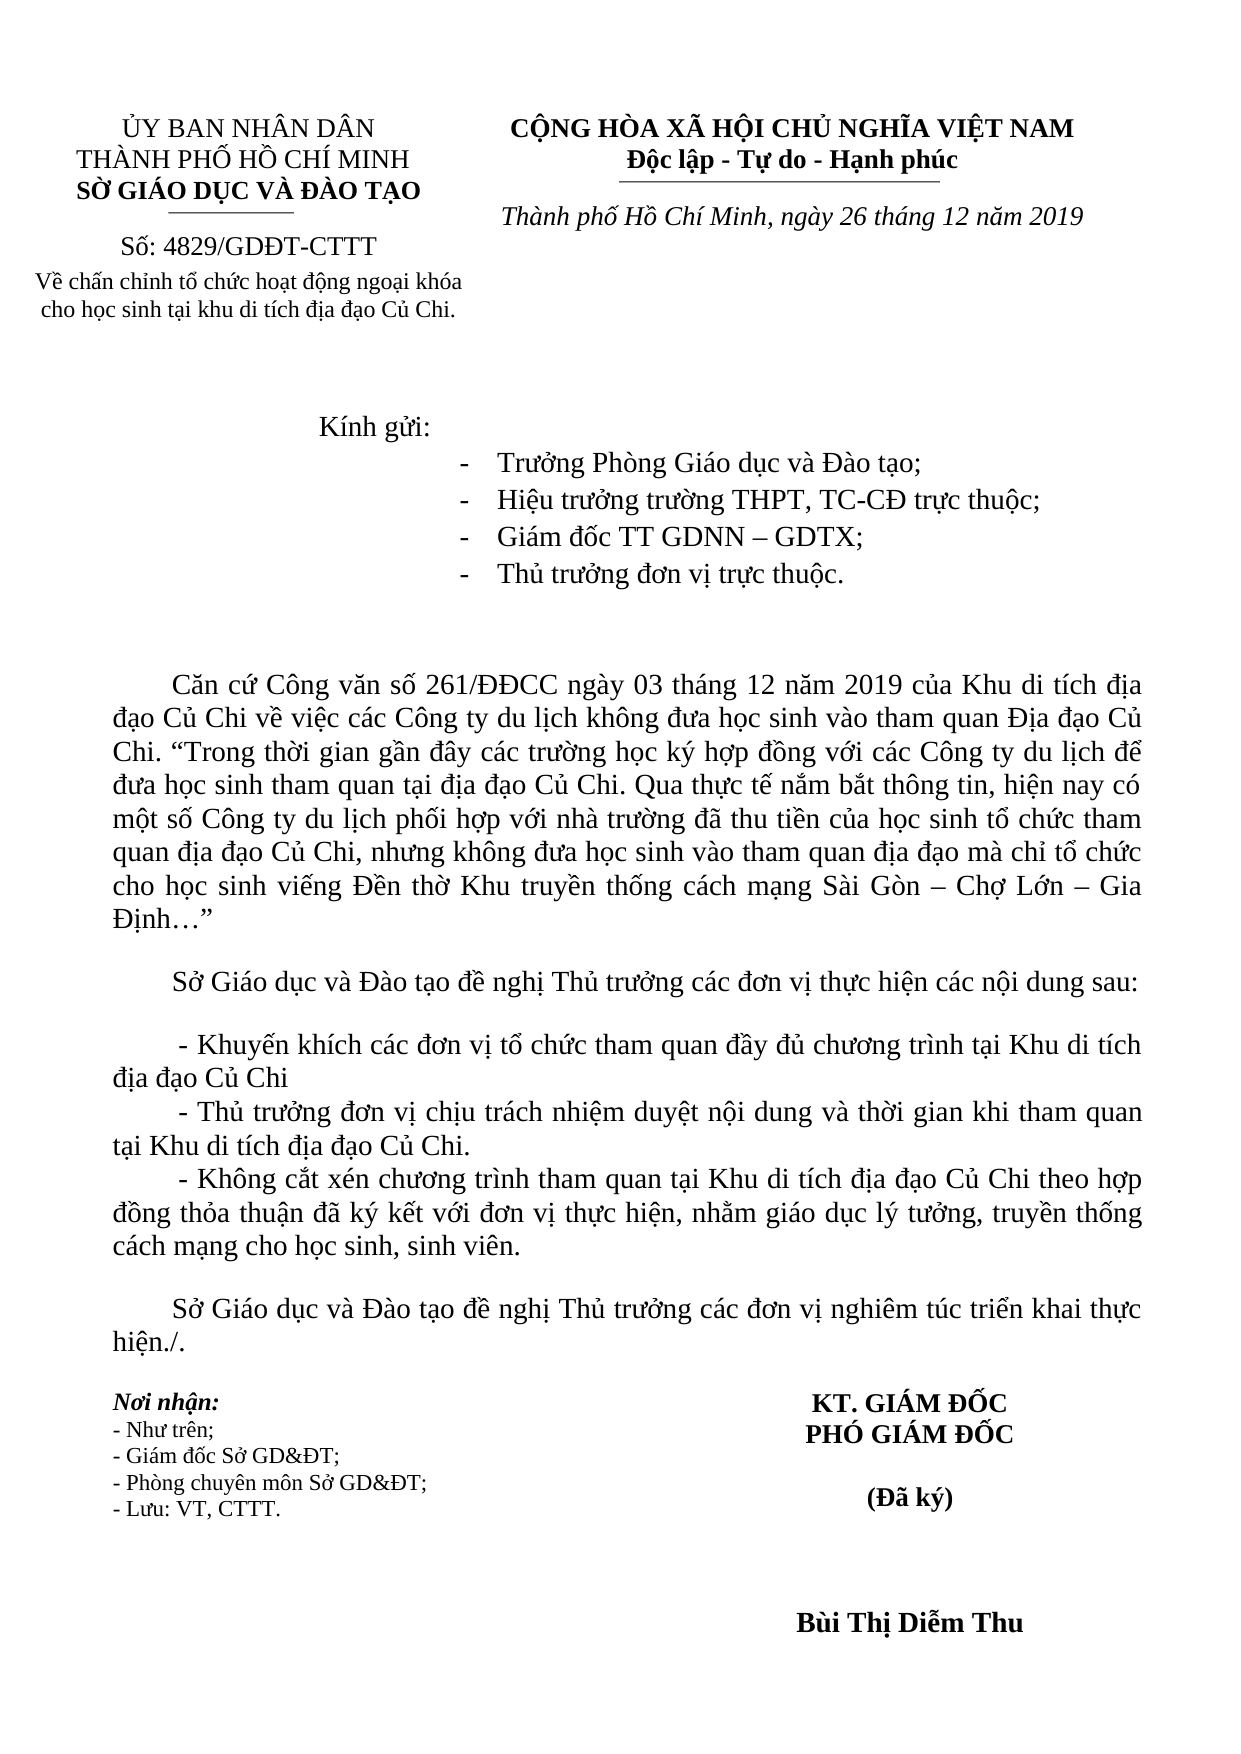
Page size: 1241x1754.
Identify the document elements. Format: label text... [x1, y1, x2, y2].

table_header CỘNG HÒA XÃ HỘI CHỦ NGHĨA VIỆT NAM Độc lập - Tự do - Hạnh phúc Thành phố Hồ Chí Minh, ngày 26 tháng 12 năm 2019 [478, 113, 1106, 409]
text Căn cứ Công văn số 261/ĐĐCC ngày 03 tháng 12 năm 2019 của Khu di tích địa đạo Củ Chi về việc các Công ty du lịch không đưa học sinh vào tham quan Địa đạo Củ Chi. “Trong thời gian gần đây các trường học ký hợp đồng với các Công ty du lịch để đưa học sinh tham quan tại địa đạo Củ Chi. Qua thực tế nắm bắt thông tin, hiện nay có một số Công ty du lịch phối hợp với nhà trường đã thu tiền của học sinh tổ chức tham quan địa đạo Củ Chi, nhưng không đưa học sinh vào tham quan địa đạo mà chỉ tổ chức cho học sinh viếng Đền thờ Khu truyền thống cách mạng Sài Gòn – Chợ Lớn – Gia Định…” [112, 667, 1143, 935]
text Sở Giáo dục và Đào tạo đề nghị Thủ trưởng các đơn vị thực hiện các nội dung sau: [112, 964, 1143, 998]
table_header KT. GIÁM ĐỐC PHÓ GIÁM ĐỐC (Đã ký) Bùi Thị Diễm Thu [608, 1387, 1212, 1639]
list Giám đốc TT GDNN – GDTX; [459, 519, 1173, 553]
list Trưởng Phòng Giáo dục và Đào tạo; [459, 446, 1173, 479]
list Không cắt xén chương trình tham quan tại Khu di tích địa đạo Củ Chi theo hợp đồng thỏa thuận đã ký kết với đơn vị thực hiện, nhằm giáo dục lý tưởng, truyền thống cách mạng cho học sinh, sinh viên. [112, 1161, 1143, 1262]
list Thủ trưởng đơn vị trực thuộc. [459, 556, 1173, 590]
list Thủ trưởng đơn vị chịu trách nhiệm duyệt nội dung và thời gian khi tham quan tại Khu di tích địa đạo Củ Chi. [112, 1094, 1143, 1161]
table_header Nơi nhận: - Như trên; - Giám đốc Sở GD&ĐT; - Phòng chuyên môn Sở GD&ĐT; - Lưu: VT, CTTT. [113, 1387, 608, 1639]
list Khuyến khích các đơn vị tổ chức tham quan đầy đủ chương trình tại Khu di tích địa đạo Củ Chi [112, 1027, 1143, 1094]
text Sở Giáo dục và Đào tạo đề nghị Thủ trưởng các đơn vị nghiêm túc triển khai thực hiện./. [112, 1291, 1143, 1358]
table_header ỦY BAN NHÂN DÂN THÀNH PHỐ HỒ CHÍ MINH SỜ GIÁO DỤC VÀ ĐÀO TẠO Số: 4829/GDĐT-CTTT Về chấn chỉnh tổ chức hoạt động ngoại khóa cho học sinh tại khu di tích địa đạo Củ Chi. [19, 113, 478, 409]
text Kính gửi: [260, 409, 1173, 442]
list Hiệu trưởng trường THPT, TC-CĐ trực thuộc; [459, 482, 1173, 516]
